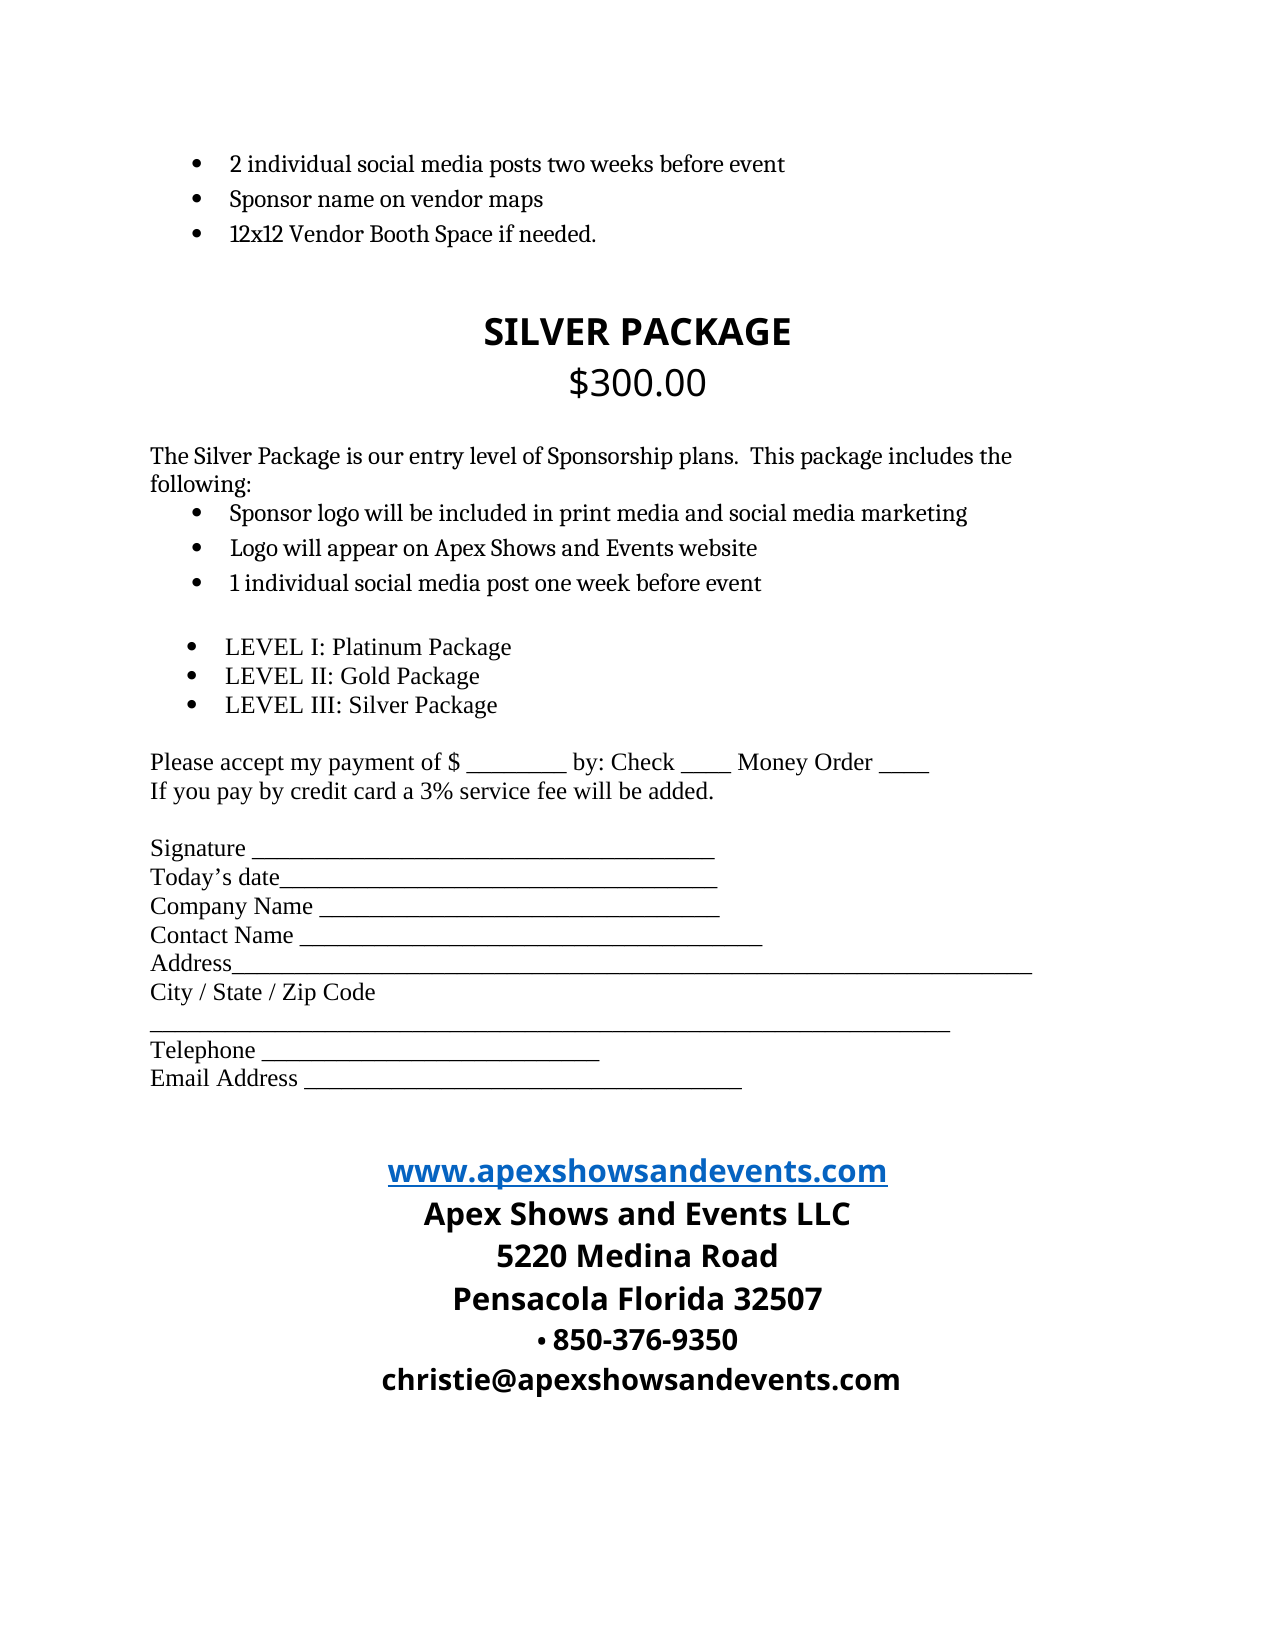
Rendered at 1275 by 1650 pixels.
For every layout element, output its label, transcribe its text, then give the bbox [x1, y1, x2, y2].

text $300.00 [150, 356, 1125, 407]
text www.apexshowsandevents.com [150, 1149, 1125, 1192]
list Logo will appear on Apex Shows and Events website [192, 534, 1125, 563]
text Please accept my payment of $ ________ by: Check ____ Money Order ____ [150, 747, 1125, 776]
list LEVEL III: Silver Package [187, 690, 1125, 718]
text Pensacola Florida 32507 [150, 1277, 1125, 1319]
text Company Name ________________________________ [150, 891, 1125, 920]
list 1 individual social media post one week before event [192, 569, 1125, 597]
text SILVER PACKAGE [150, 305, 1125, 356]
text Email Address ___________________________________ [150, 1063, 1125, 1092]
list LEVEL I: Platinum Package [187, 632, 1125, 661]
text Today’s date___________________________________ [150, 862, 1125, 891]
list LEVEL II: Gold Package [187, 661, 1125, 690]
text christie@apexshowsandevents.com [150, 1359, 1125, 1399]
list Sponsor logo will be included in print media and social media marketing [192, 499, 1125, 528]
text Contact Name _____________________________________ [150, 920, 1125, 948]
text following: [150, 470, 1125, 499]
text • 850-376-9350 [150, 1319, 1125, 1359]
text If you pay by credit card a 3% service fee will be added. [150, 776, 1125, 805]
list 12x12 Vendor Booth Space if needed. [192, 219, 1125, 248]
text The Silver Package is our entry level of Sponsorship plans. This package includes the [150, 442, 1125, 470]
text City / State / Zip Code ________________________________________________________________ [150, 977, 1125, 1035]
text Signature _____________________________________ [150, 833, 1125, 862]
list 2 individual social media posts two weeks before event [192, 150, 1125, 179]
text Address________________________________________________________________ [150, 948, 1125, 977]
text 5220 Medina Road [150, 1234, 1125, 1277]
list Sponsor name on vendor maps [192, 185, 1125, 213]
text Telephone ___________________________ [150, 1035, 1125, 1063]
text Apex Shows and Events LLC [150, 1192, 1125, 1234]
